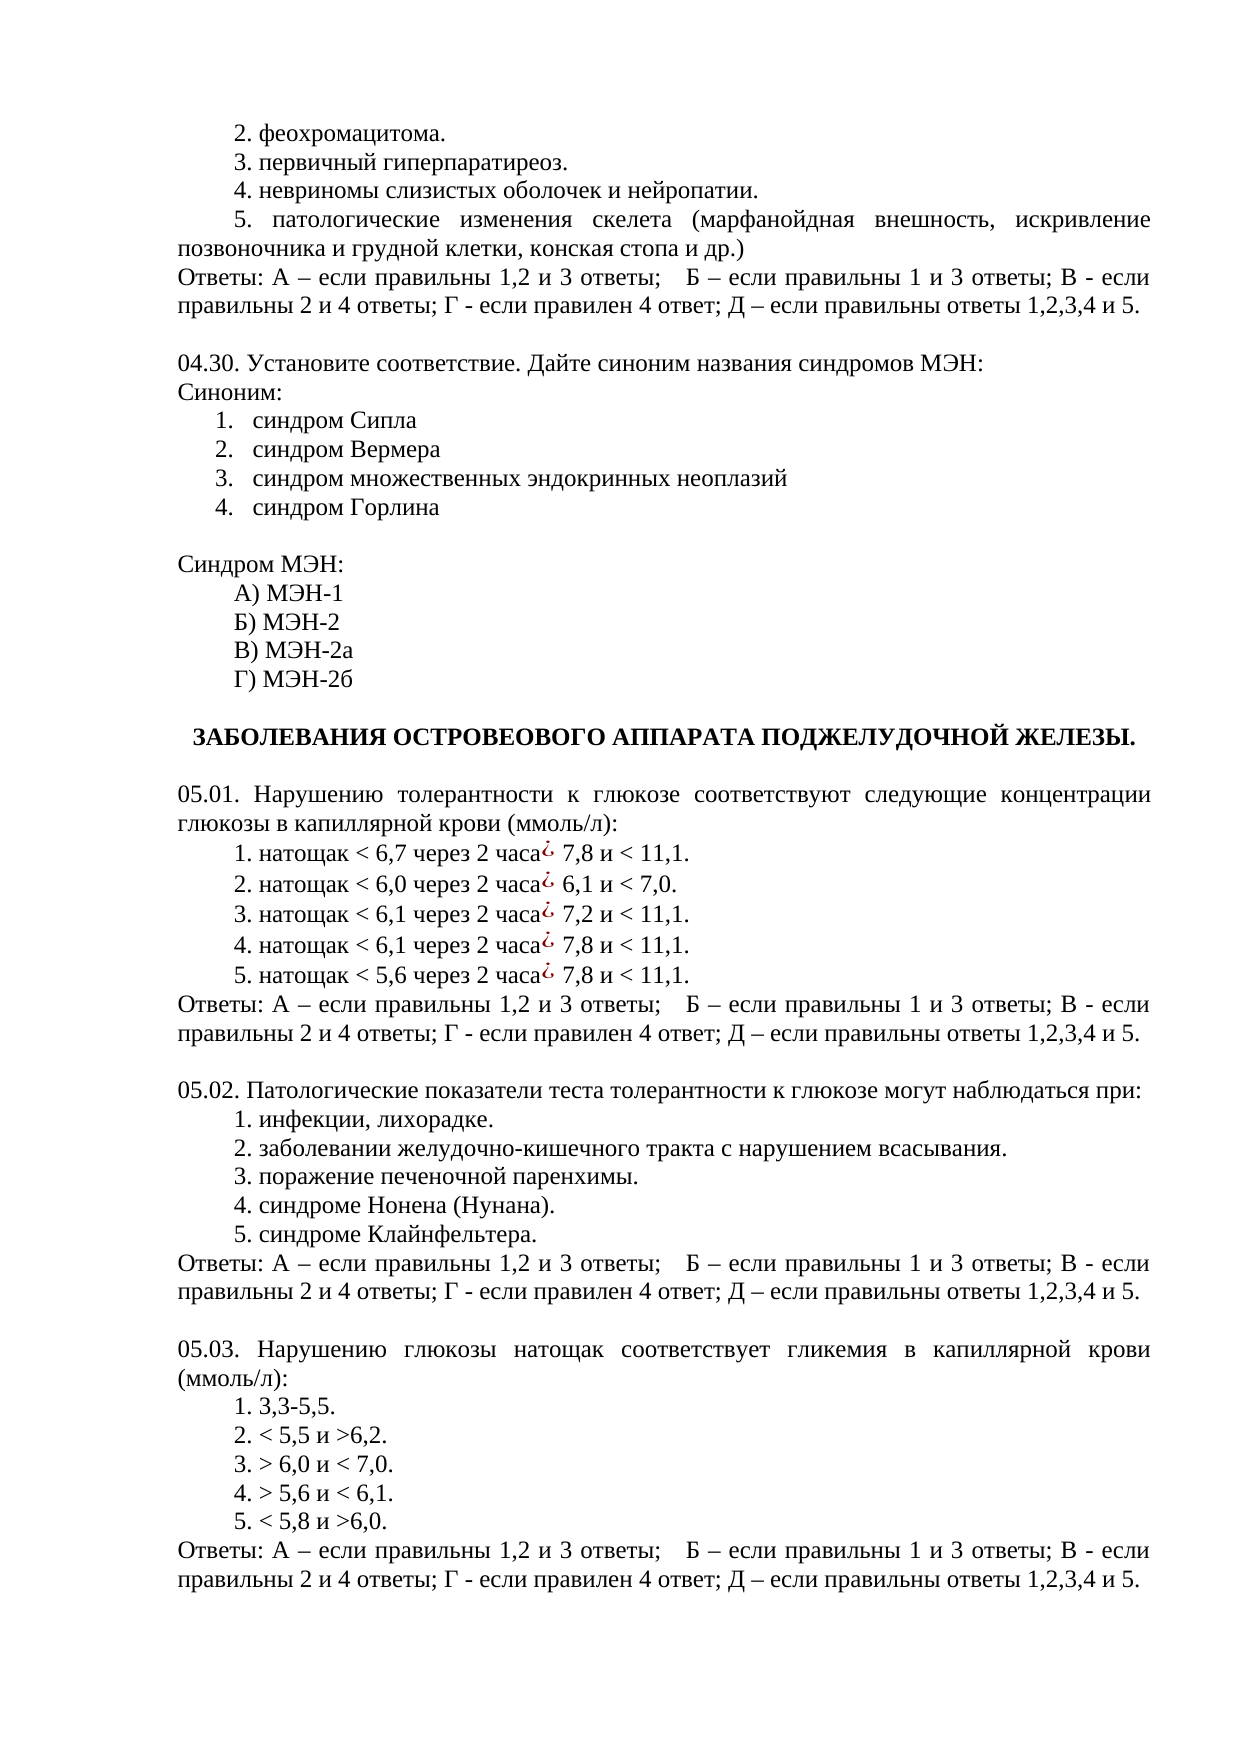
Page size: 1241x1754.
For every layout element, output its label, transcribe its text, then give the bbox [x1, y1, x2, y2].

text 05.03. Нарушению глюкозы натощак соответствует гликемия в капиллярной крови (ммоль/л): [177, 1334, 1152, 1391]
text ЗАБОЛЕВАНИЯ ОСТРОВЕОВОГО АППАРАТА ПОДЖЕЛУДОЧНОЙ ЖЕЛЕЗЫ. [177, 722, 1152, 751]
text Г) МЭН-2б [177, 664, 1152, 693]
text 5. натощак < 5,6 через 2 часа7,8 и < 11,1. [177, 958, 1152, 989]
text 1. натощак < 6,7 через 2 часа7,8 и < 11,1. [177, 837, 1152, 867]
text 1. инфекции, лихорадке. [177, 1104, 1152, 1133]
text 4. синдроме Нонена (Нунана). [177, 1190, 1152, 1219]
text 2. заболевании желудочно-кишечного тракта с нарушением всасывания. [177, 1133, 1152, 1161]
text 1. 3,3-5,5. [177, 1391, 1152, 1420]
text 4. невриномы слизистых оболочек и нейропатии. [177, 176, 1152, 204]
text 2. феохромацитома. [177, 118, 1152, 147]
text В) МЭН-2а [177, 636, 1152, 664]
text Синоним: [177, 377, 1152, 406]
text 4. натощак < 6,1 через 2 часа7,8 и < 11,1. [177, 928, 1152, 958]
text 04.30. Установите соответствие. Дайте синоним названия синдромов МЭН: [177, 348, 1152, 377]
text 4. > 5,6 и < 6,1. [177, 1478, 1152, 1506]
text 5. патологические изменения скелета (марфанойдная внешность, искривление позвоночника и грудной клетки, конская стопа и др.) [177, 204, 1152, 262]
text 3. поражение печеночной паренхимы. [177, 1161, 1152, 1190]
text 2. натощак < 6,0 через 2 часа6,1 и < 7,0. [177, 867, 1152, 898]
list синдром Горлина [215, 492, 1152, 521]
text 05.01. Нарушению толерантности к глюкозе соответствуют следующие концентрации глюкозы в капиллярной крови (ммоль/л): [177, 779, 1152, 837]
text Синдром МЭН: [177, 549, 1152, 578]
list синдром множественных эндокринных неоплазий [215, 463, 1152, 492]
text 3. натощак < 6,1 через 2 часа7,2 и < 11,1. [177, 898, 1152, 928]
text 3. первичный гиперпаратиреоз. [177, 147, 1152, 176]
list синдром Вермера [215, 434, 1152, 463]
text 5. < 5,8 и >6,0. [177, 1506, 1152, 1535]
text 05.02. Патологические показатели теста толерантности к глюкозе могут наблюдаться при: [177, 1075, 1152, 1104]
text 2. < 5,5 и >6,2. [177, 1420, 1152, 1449]
text Б) МЭН-2 [177, 607, 1152, 636]
text 5. синдроме Клайнфельтера. [177, 1219, 1152, 1248]
text А) МЭН-1 [177, 578, 1152, 607]
list синдром Сипла [215, 406, 1152, 434]
text 3. > 6,0 и < 7,0. [177, 1449, 1152, 1478]
